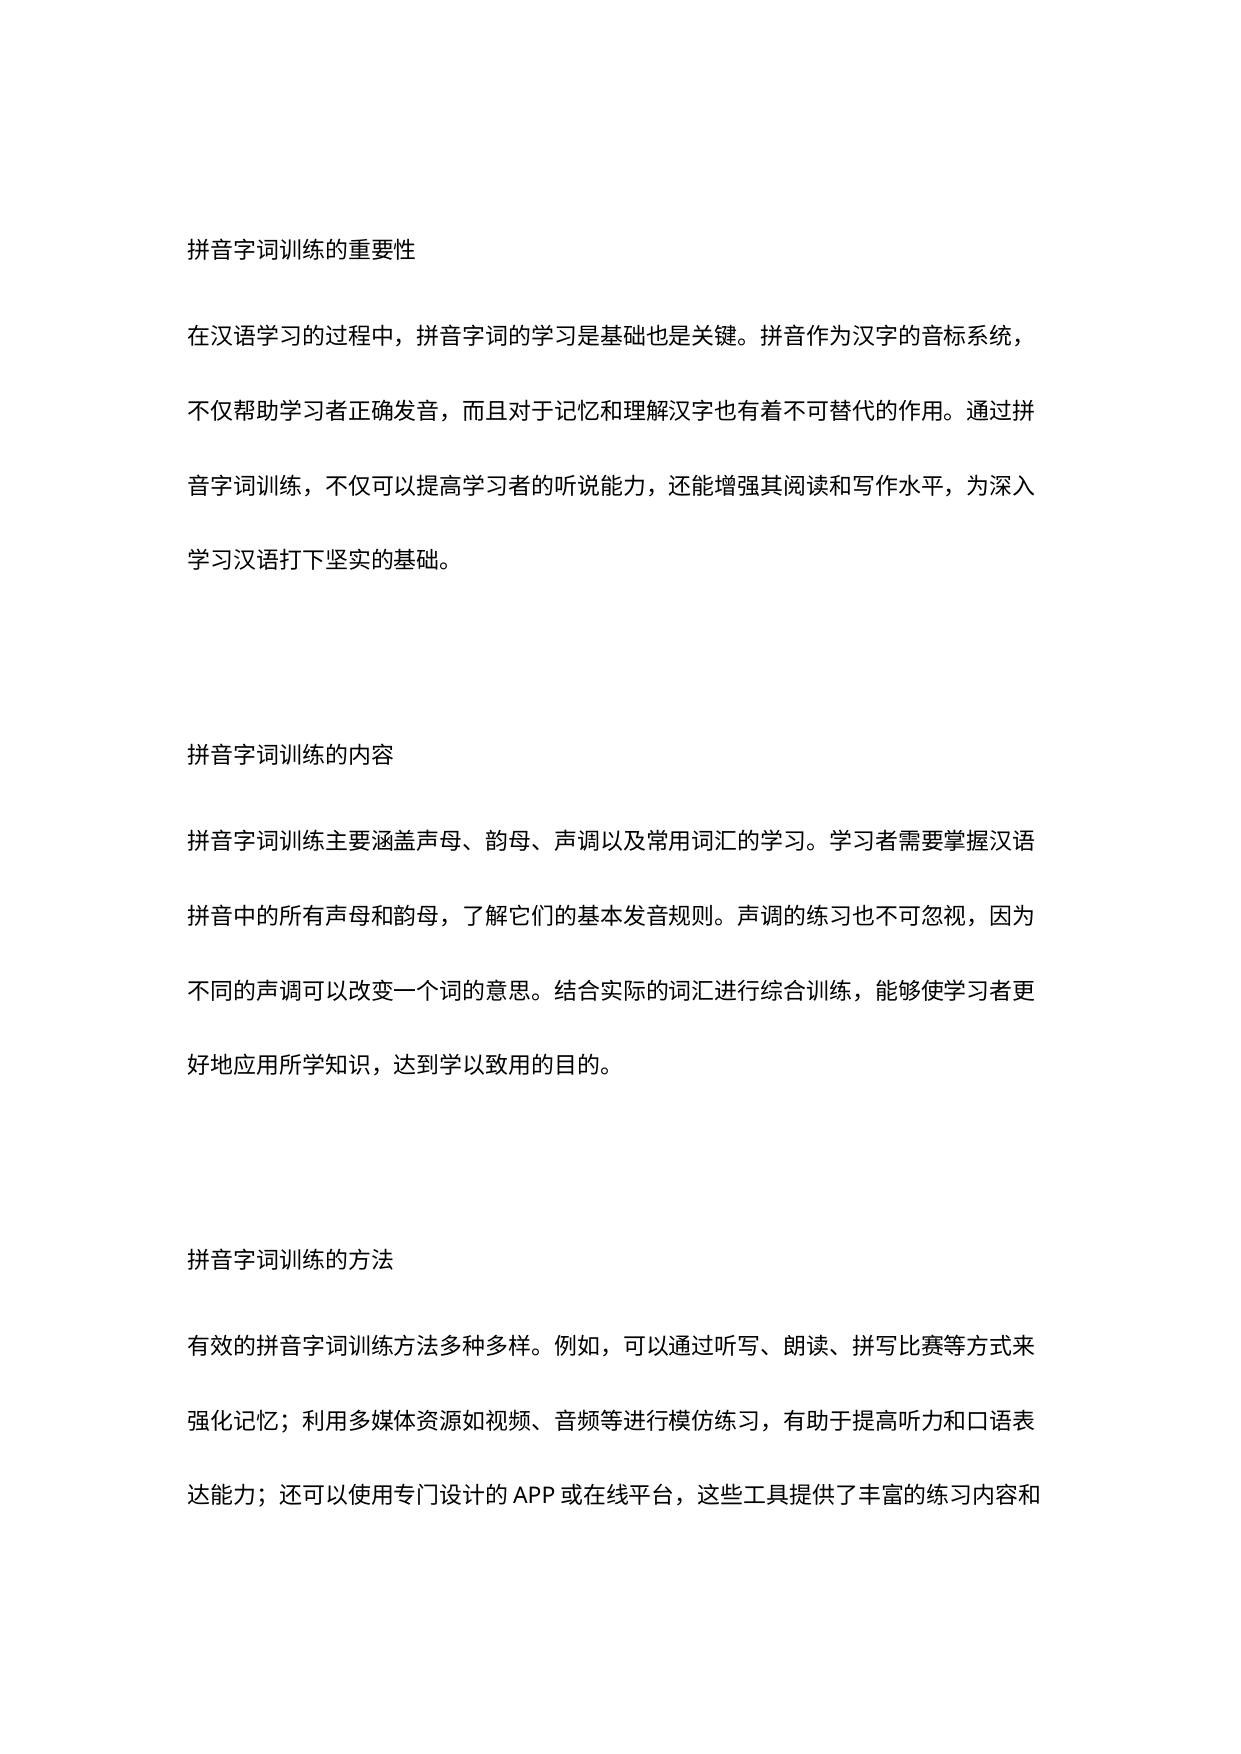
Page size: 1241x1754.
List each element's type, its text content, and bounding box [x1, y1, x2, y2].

text 拼音字词训练的重要性 [187, 216, 1053, 281]
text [187, 1312, 1053, 1527]
text 拼音字词训练主要涵盖声母、韵母、声调以及常用词汇的学习。学习者需要掌握汉语拼音中的所有声母和韵母，了解它们的基本发音规则。声调的练习也不可忽视，因为不同的声调可以改变一个词的意思。结合实际的词汇进行综合训练，能够使学习者更好地应用所学知识，达到学以致用的目的。 [187, 807, 1053, 1096]
text 拼音字词训练的内容 [187, 721, 1053, 786]
text 在汉语学习的过程中，拼音字词的学习是基础也是关键。拼音作为汉字的音标系统，不仅帮助学习者正确发音，而且对于记忆和理解汉字也有着不可替代的作用。通过拼音字词训练，不仅可以提高学习者的听说能力，还能增强其阅读和写作水平，为深入学习汉语打下坚实的基础。 [187, 302, 1053, 591]
text 拼音字词训练的方法 [187, 1226, 1053, 1291]
